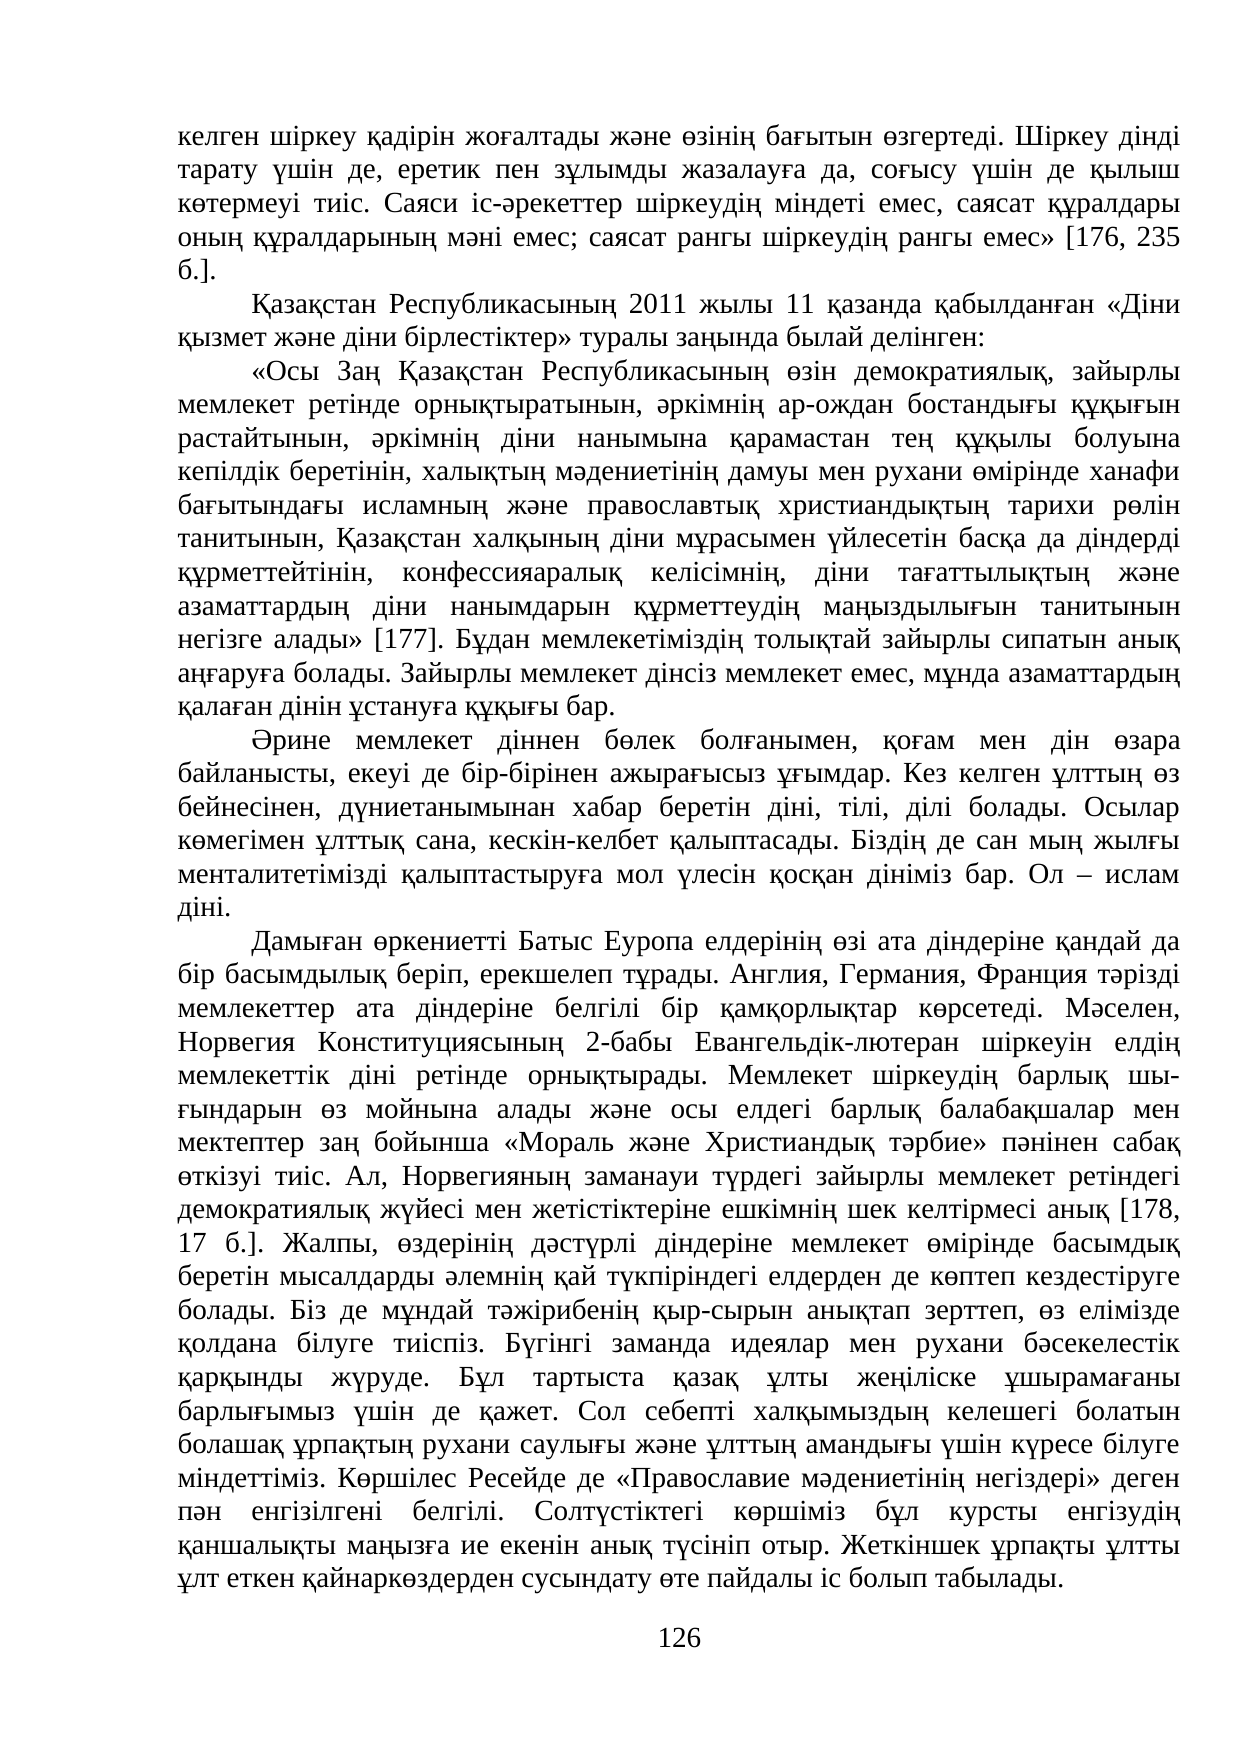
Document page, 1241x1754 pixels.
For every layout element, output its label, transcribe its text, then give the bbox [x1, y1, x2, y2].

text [177, 118, 1181, 286]
text Қазақстан Республикасының 2011 жылы 11 қазанда қабылданған «Діни қызмет және діни бірлестіктер» туралы заңында былай делінген: [177, 286, 1181, 353]
text Әрине мемлекет діннен бөлек болғанымен, қоғам мен дін өзара байланысты, екеуі де бір-бірінен ажырағысыз ұғымдар. Кез келген ұлттың өз бейнесінен, дүниетанымынан хабар беретін діні, тілі, ділі болады. Осылар көмегімен ұлттық сана, кескін-келбет қалыптасады. Біздің де сан мың жылғы менталитетімізді қалыптастыруға мол үлесін қосқан дініміз бар. Ол – ислам діні. [177, 722, 1181, 923]
text Дамыған өркениетті Батыс Еуропа елдерінің өзі ата діндеріне қандай да бір басымдылық беріп, ерекшелеп тұрады. Англия, Германия, Франция тәрізді мемлекеттер ата діндеріне белгілі бір қамқорлықтар көрсетеді. Мәселен, Норвегия Конституциясының 2-бабы Евангельдік-лютеран шіркеуін елдің мемлекеттік діні ретінде орнықтырады. Мемлекет шіркеудің барлық шы- ғындарын өз мойнына алады және осы елдегі барлық балабақшалар мен мектептер заң бойынша «Мораль және Христиандық тәрбие» пәнінен сабақ өткізуі тиіс. Ал, Норвегияның заманауи түрдегі зайырлы мемлекет ретіндегі демократиялық жүйесі мен жетістіктеріне ешкімнің шек келтірмесі анық [178, 17 б.]. Жалпы, өздерінің дәстүрлі діндеріне мемлекет өмірінде басымдық беретін мысалдарды әлемнің қай түкпіріндегі елдерден де көптеп кездестіруге болады. Біз де мұндай тәжірибенің қыр-сырын анықтап зерттеп, өз елімізде қолдана білуге тиіспіз. Бүгінгі заманда идеялар мен рухани бәсекелестік қарқынды жүруде. Бұл тартыста қазақ ұлты жеңіліске ұшырамағаны барлығымыз үшін де қажет. Сол себепті халқымыздың келешегі болатын болашақ ұрпақтың рухани саулығы және ұлттың амандығы үшін күресе білуге міндеттіміз. Көршілес Ресейде де «Православие мәдениетінің негіздері» деген пән енгізілгені белгілі. Солтүстіктегі көршіміз бұл курсты енгізудің қаншалықты маңызға ие екенін анық түсініп отыр. Жеткіншек ұрпақты ұлтты ұлт еткен қайнаркөздерден сусындату өте пайдалы іс болып табылады. [177, 923, 1181, 1594]
text «Осы Заң Қазақстан Республикасының өзін демократиялық, зайырлы мемлекет ретiнде орнықтыратынын, әркiмнiң ар-ождан бостандығы құқығын растайтынын, әркiмнiң дiни нанымына қарамастан тең құқылы болуына кепілдік беретінін, халықтың мәдениетінің дамуы мен рухани өмірінде ханафи бағытындағы исламның және православтық христиандықтың тарихи рөлін танитынын, Қазақстан халқының діни мұрасымен үйлесетін басқа да діндерді құрметтейтінін, конфессияаралық келісімнің, діни тағаттылықтың және азаматтардың діни нанымдарын құрметтеудің маңыздылығын танитынын негізге алады» [177]. Бұдан мемлекетіміздің толықтай зайырлы сипатын анық аңғаруға болады. Зайырлы мемлекет дінсіз мемлекет емес, мұнда азаматтардың қалаған дінін ұстануға құқығы бар. [177, 353, 1181, 722]
